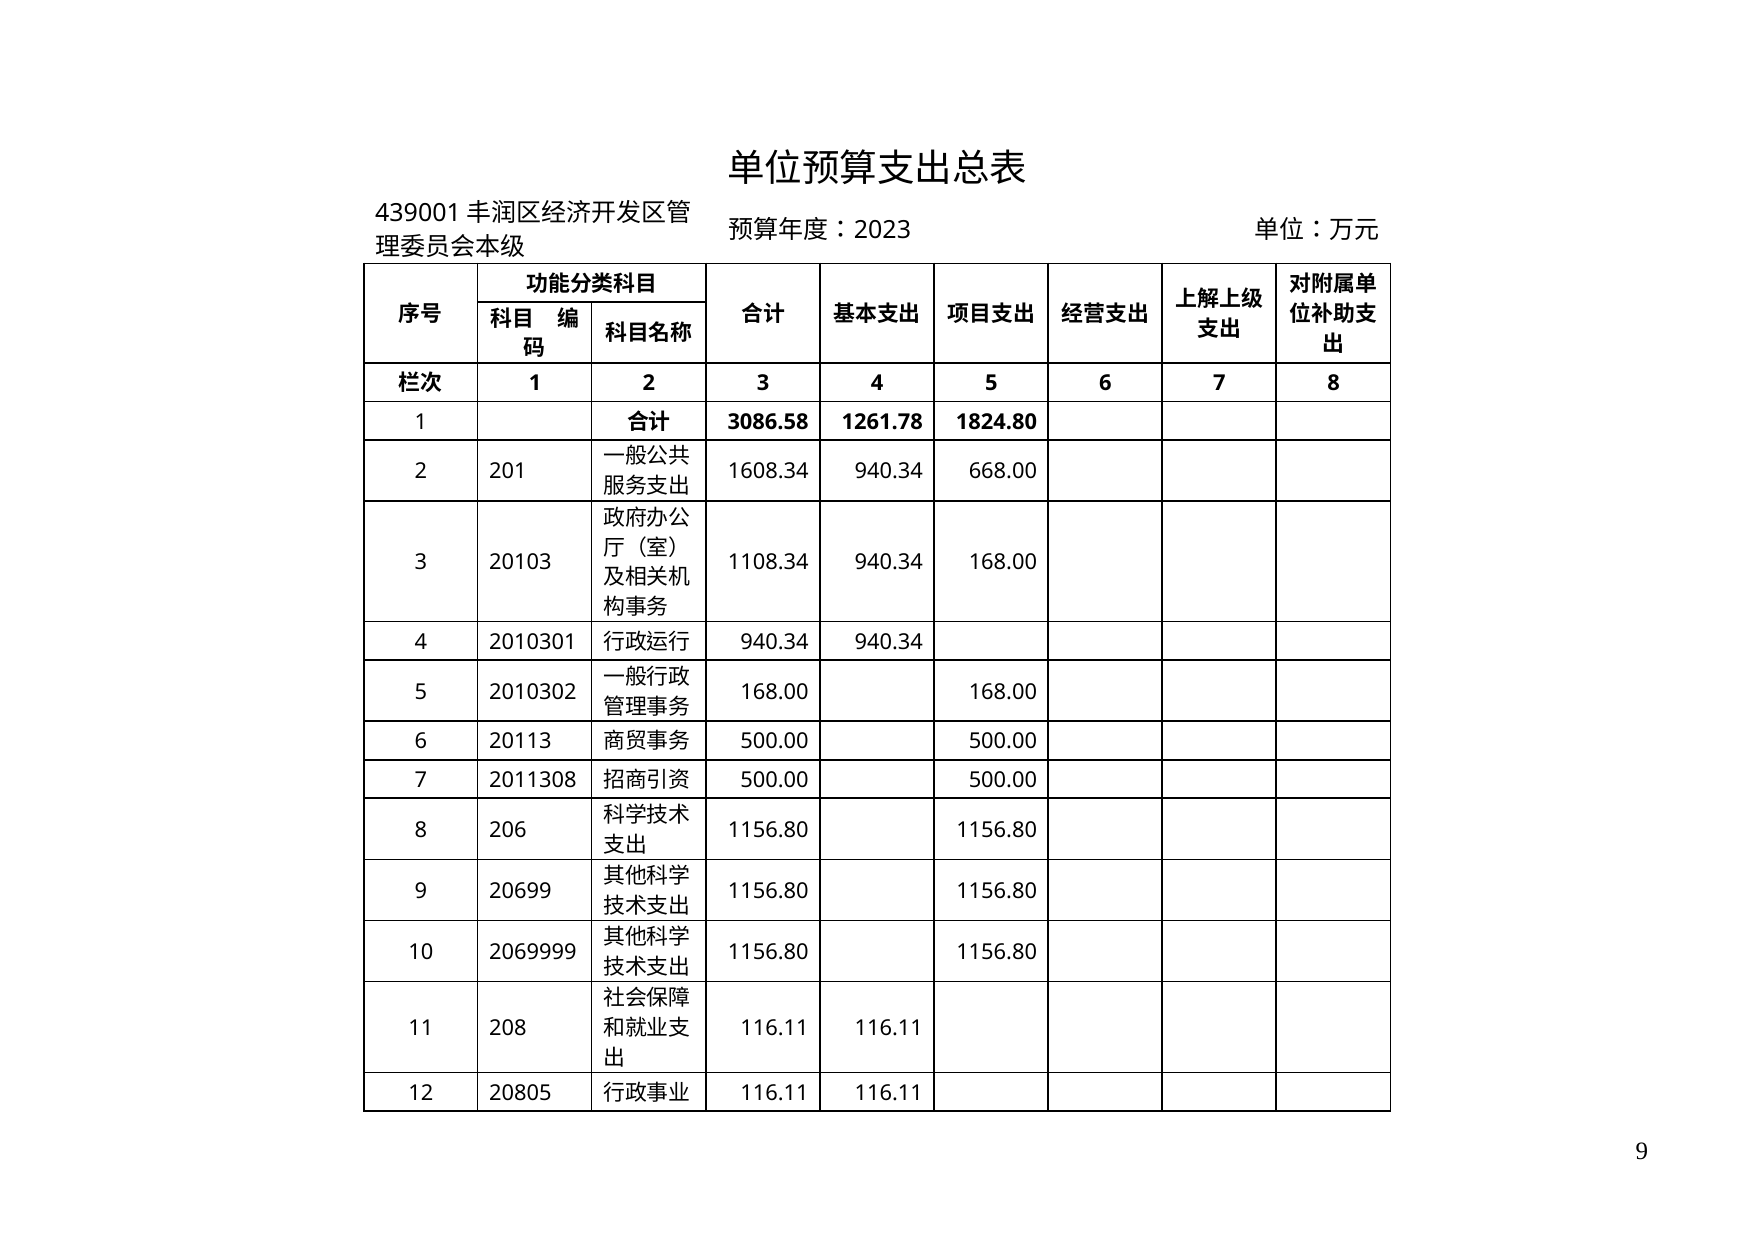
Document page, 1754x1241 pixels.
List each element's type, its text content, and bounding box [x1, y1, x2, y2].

table_cell 116.11 [707, 1073, 819, 1110]
table_cell 1 [478, 364, 591, 401]
table_cell 168.00 [935, 502, 1047, 621]
table_cell [1049, 661, 1161, 720]
table_cell 其他科学技术支出 [592, 921, 705, 981]
table_cell 168.00 [707, 661, 819, 720]
table_cell 序号 [365, 264, 477, 362]
table_cell [1163, 761, 1275, 797]
table_cell [1277, 860, 1390, 919]
table_cell 2010301 [478, 622, 591, 659]
table_cell 2 [592, 364, 705, 401]
table_cell 上解上级 支出 [1163, 264, 1275, 362]
table_cell 10 [365, 921, 477, 981]
table_cell 一般行政管理事务 [592, 661, 705, 720]
table_cell 940.34 [821, 502, 933, 621]
table_cell [1277, 1073, 1390, 1110]
table_cell [1277, 722, 1390, 759]
table_cell 116.11 [821, 1073, 933, 1110]
table_cell [1277, 761, 1390, 797]
table_cell [1277, 982, 1390, 1072]
table_cell 940.34 [707, 622, 819, 659]
table_cell 1 [365, 402, 477, 439]
table_cell 1261.78 [821, 402, 933, 439]
table_cell 4 [365, 622, 477, 659]
table_cell [1277, 402, 1390, 439]
table_cell 合计 [592, 402, 705, 439]
table_cell 行政运行 [592, 622, 705, 659]
table_cell 4 [821, 364, 933, 401]
table_cell [1049, 622, 1161, 659]
table_cell [1049, 402, 1161, 439]
table_header 单位：万元 [935, 195, 1390, 262]
table_cell 科目 编码 [478, 303, 591, 362]
table_cell 5 [935, 364, 1047, 401]
table_cell 1156.80 [707, 860, 819, 919]
table_cell [1277, 441, 1390, 500]
table_cell 2010302 [478, 661, 591, 720]
table_cell 206 [478, 799, 591, 858]
text 单位预算支出总表 [106, 142, 1648, 193]
table_cell 940.34 [821, 441, 933, 500]
table_cell [1049, 502, 1161, 621]
table_cell [1049, 921, 1161, 981]
table_cell 8 [365, 799, 477, 858]
table_cell 科学技术支出 [592, 799, 705, 858]
table_cell 招商引资 [592, 761, 705, 797]
table_cell [935, 622, 1047, 659]
table_cell [1049, 722, 1161, 759]
table_cell [1049, 982, 1161, 1072]
table_cell [821, 722, 933, 759]
table_cell 1156.80 [707, 799, 819, 858]
table_cell 科目名称 [592, 303, 705, 362]
table_cell 政府办公厅（室）及相关机构事务 [592, 502, 705, 621]
table_cell 1108.34 [707, 502, 819, 621]
table_cell 11 [365, 982, 477, 1072]
table_cell 12 [365, 1073, 477, 1110]
table_cell 20805 [478, 1073, 591, 1110]
table_cell [1277, 799, 1390, 858]
table_cell [1277, 921, 1390, 981]
table_cell [1163, 1073, 1275, 1110]
table_cell 功能分类科目 [478, 264, 705, 301]
table_cell 1156.80 [935, 860, 1047, 919]
table_cell 20113 [478, 722, 591, 759]
table_cell 商贸事务 [592, 722, 705, 759]
table_cell 168.00 [935, 661, 1047, 720]
table_cell 7 [365, 761, 477, 797]
table_cell 500.00 [707, 722, 819, 759]
table_cell 500.00 [935, 722, 1047, 759]
table_cell 116.11 [707, 982, 819, 1072]
table_cell 3 [707, 364, 819, 401]
table_cell 1608.34 [707, 441, 819, 500]
table_cell [1163, 622, 1275, 659]
table_cell 栏次 [365, 364, 477, 401]
table_cell 8 [1277, 364, 1390, 401]
table_cell 9 [365, 860, 477, 919]
table_cell 社会保障和就业支出 [592, 982, 705, 1072]
table_cell [1163, 502, 1275, 621]
table_cell 1156.80 [707, 921, 819, 981]
table_cell 500.00 [707, 761, 819, 797]
table_cell 208 [478, 982, 591, 1072]
table_cell 1156.80 [935, 921, 1047, 981]
table_cell 其他科学技术支出 [592, 860, 705, 919]
table_cell 201 [478, 441, 591, 500]
table_cell 20103 [478, 502, 591, 621]
table_cell 经营支出 [1049, 264, 1161, 362]
table_cell 基本支出 [821, 264, 933, 362]
table_cell 668.00 [935, 441, 1047, 500]
table_cell [1049, 799, 1161, 858]
table_cell 合计 [707, 264, 819, 362]
table_cell [478, 402, 591, 439]
table_cell [821, 761, 933, 797]
table_cell [1277, 661, 1390, 720]
table_cell [1163, 799, 1275, 858]
table_cell 940.34 [821, 622, 933, 659]
table_cell 一般公共服务支出 [592, 441, 705, 500]
table_cell [1277, 502, 1390, 621]
table_cell 6 [365, 722, 477, 759]
table_cell [1163, 402, 1275, 439]
table_cell [1163, 860, 1275, 919]
table_cell [935, 982, 1047, 1072]
table_cell [935, 1073, 1047, 1110]
table_cell [1049, 761, 1161, 797]
table_cell 3086.58 [707, 402, 819, 439]
table_cell 3 [365, 502, 477, 621]
table_cell [1163, 441, 1275, 500]
table_cell [821, 860, 933, 919]
table_cell 5 [365, 661, 477, 720]
table_cell 2 [365, 441, 477, 500]
table_cell 行政事业单位养老支出 [592, 1073, 705, 1110]
table_header 439001丰润区经济开发区管理委员会本级 [365, 195, 705, 262]
table_cell [1163, 982, 1275, 1072]
table_header 预算年度：2023 [707, 195, 933, 262]
table_cell [1049, 1073, 1161, 1110]
table_cell [1163, 722, 1275, 759]
table_cell [1163, 661, 1275, 720]
table_cell [1049, 441, 1161, 500]
table_cell [1163, 921, 1275, 981]
table_cell 116.11 [821, 982, 933, 1072]
table_cell 对附属单位补助支出 [1277, 264, 1390, 362]
table_cell 1156.80 [935, 799, 1047, 858]
table_cell 2069999 [478, 921, 591, 981]
table_cell 500.00 [935, 761, 1047, 797]
table_cell 6 [1049, 364, 1161, 401]
table_cell [821, 921, 933, 981]
table_cell [1277, 622, 1390, 659]
table_cell 2011308 [478, 761, 591, 797]
table_cell 1824.80 [935, 402, 1047, 439]
table_cell 项目支出 [935, 264, 1047, 362]
table_cell [821, 799, 933, 858]
table_cell [1049, 860, 1161, 919]
table_cell [821, 661, 933, 720]
table_cell 20699 [478, 860, 591, 919]
table_cell 7 [1163, 364, 1275, 401]
